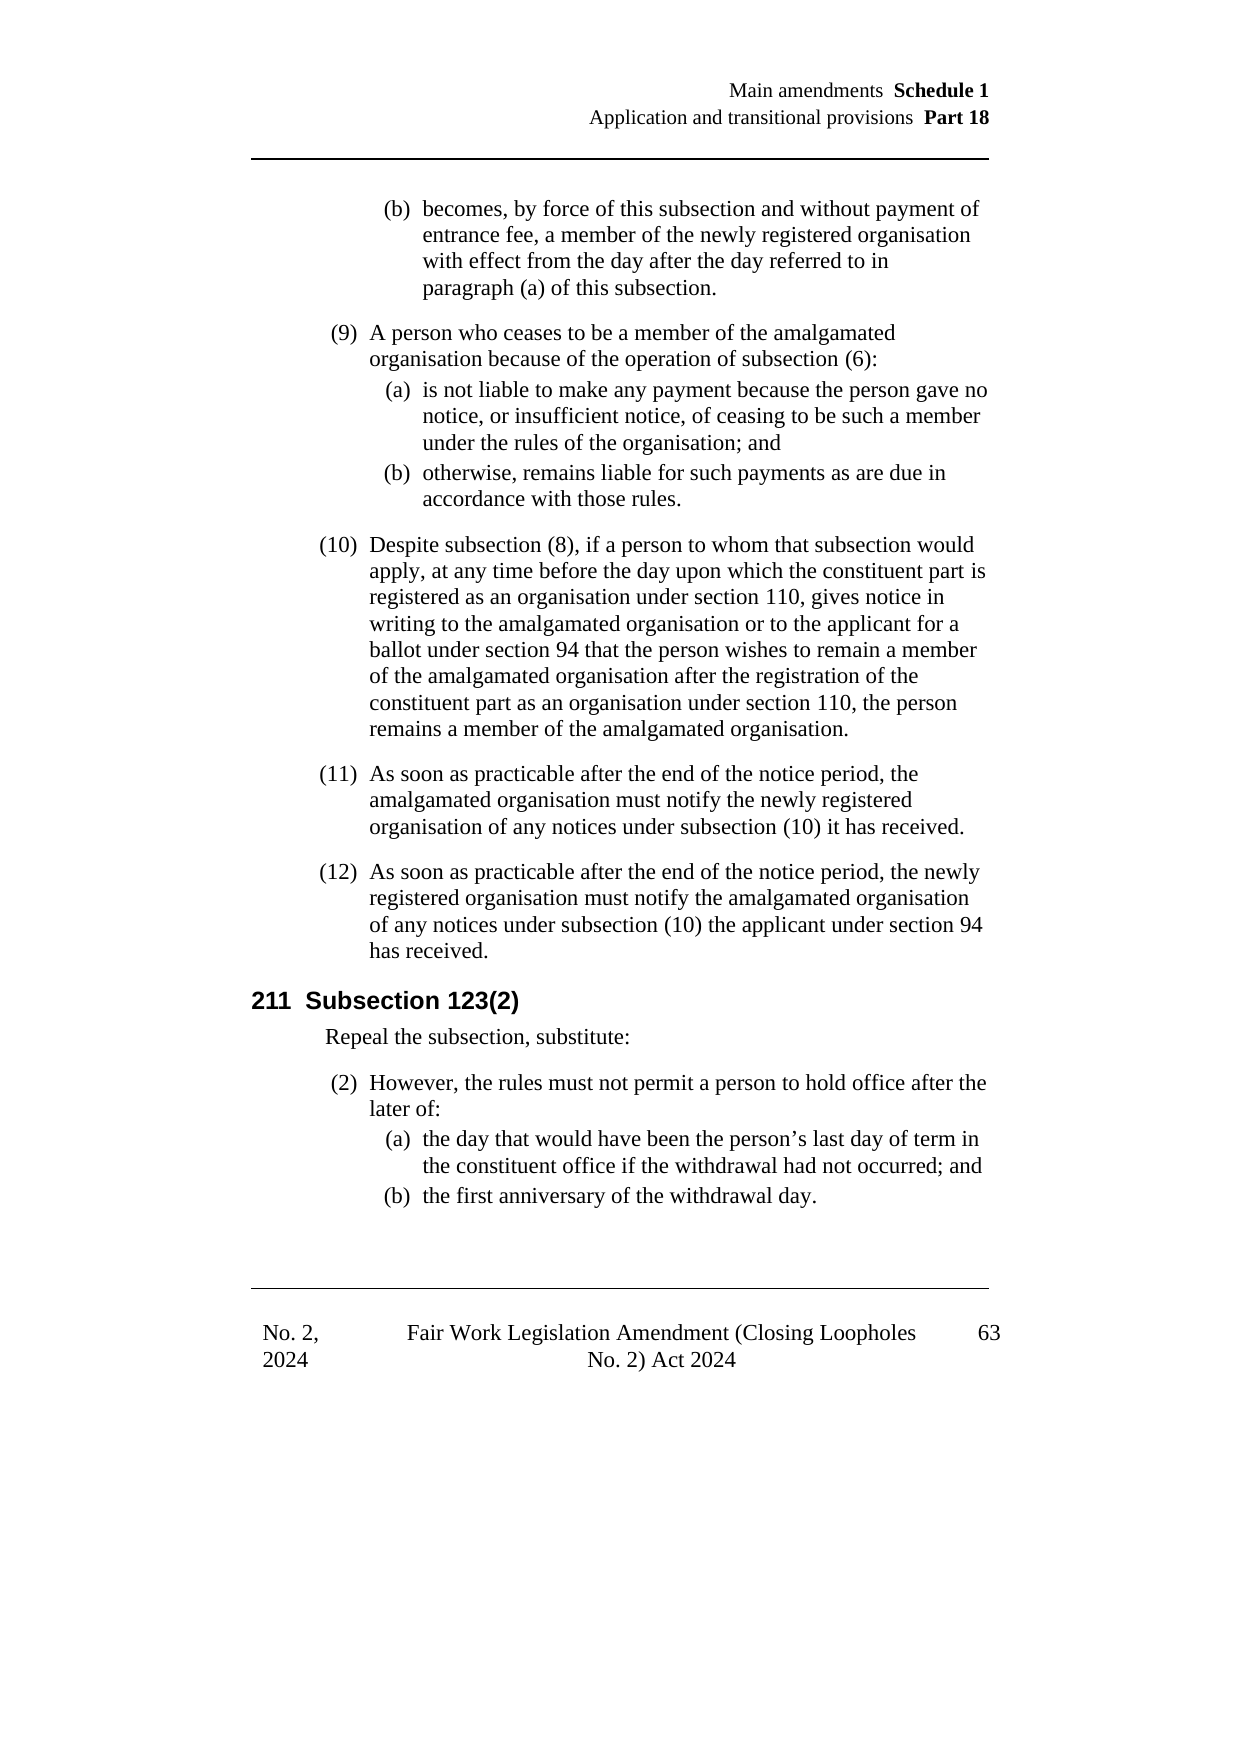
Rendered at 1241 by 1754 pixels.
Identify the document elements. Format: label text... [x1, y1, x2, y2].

text (9) A person who ceases to be a member of the amalgamated organisation because of the operation of subsection (6): [251, 319, 989, 372]
text (12) As soon as practicable after the end of the notice period, the newly registered organisation must notify the amalgamated organisation of any notices under subsection (10) the applicant under section 94 has received. [251, 858, 989, 963]
text (10) Despite subsection (8), if a person to whom that subsection would apply, at any time before the day upon which the constituent part is registered as an organisation under section 110, gives notice in writing to the amalgamated organisation or to the applicant for a ballot under section 94 that the person wishes to remain a member of the amalgamated organisation after the registration of the constituent part as an organisation under section 110, the person remains a member of the amalgamated organisation. [251, 531, 989, 741]
text (11) As soon as practicable after the end of the notice period, the amalgamated organisation must notify the newly registered organisation of any notices under subsection (10) it has received. [251, 760, 989, 839]
text (b) the first anniversary of the withdrawal day. [251, 1182, 989, 1209]
text (b) otherwise, remains liable for such payments as are due in accordance with those rules. [251, 459, 989, 512]
text (b) becomes, by force of this subsection and without payment of entrance fee, a member of the newly registered organisation with effect from the day after the day referred to in paragraph (a) of this subsection. [251, 195, 989, 300]
text 211 Subsection 123(2) [251, 986, 989, 1015]
text (a) is not liable to make any payment because the person gave no notice, or insufficient notice, of ceasing to be such a member under the rules of the organisation; and [251, 376, 989, 455]
text (2) However, the rules must not permit a person to hold office after the later of: [251, 1068, 989, 1121]
text (a) the day that would have been the person’s last day of term in the constituent office if the withdrawal had not occurred; and [251, 1125, 989, 1178]
text Repeal the subsection, substitute: [325, 1023, 989, 1050]
